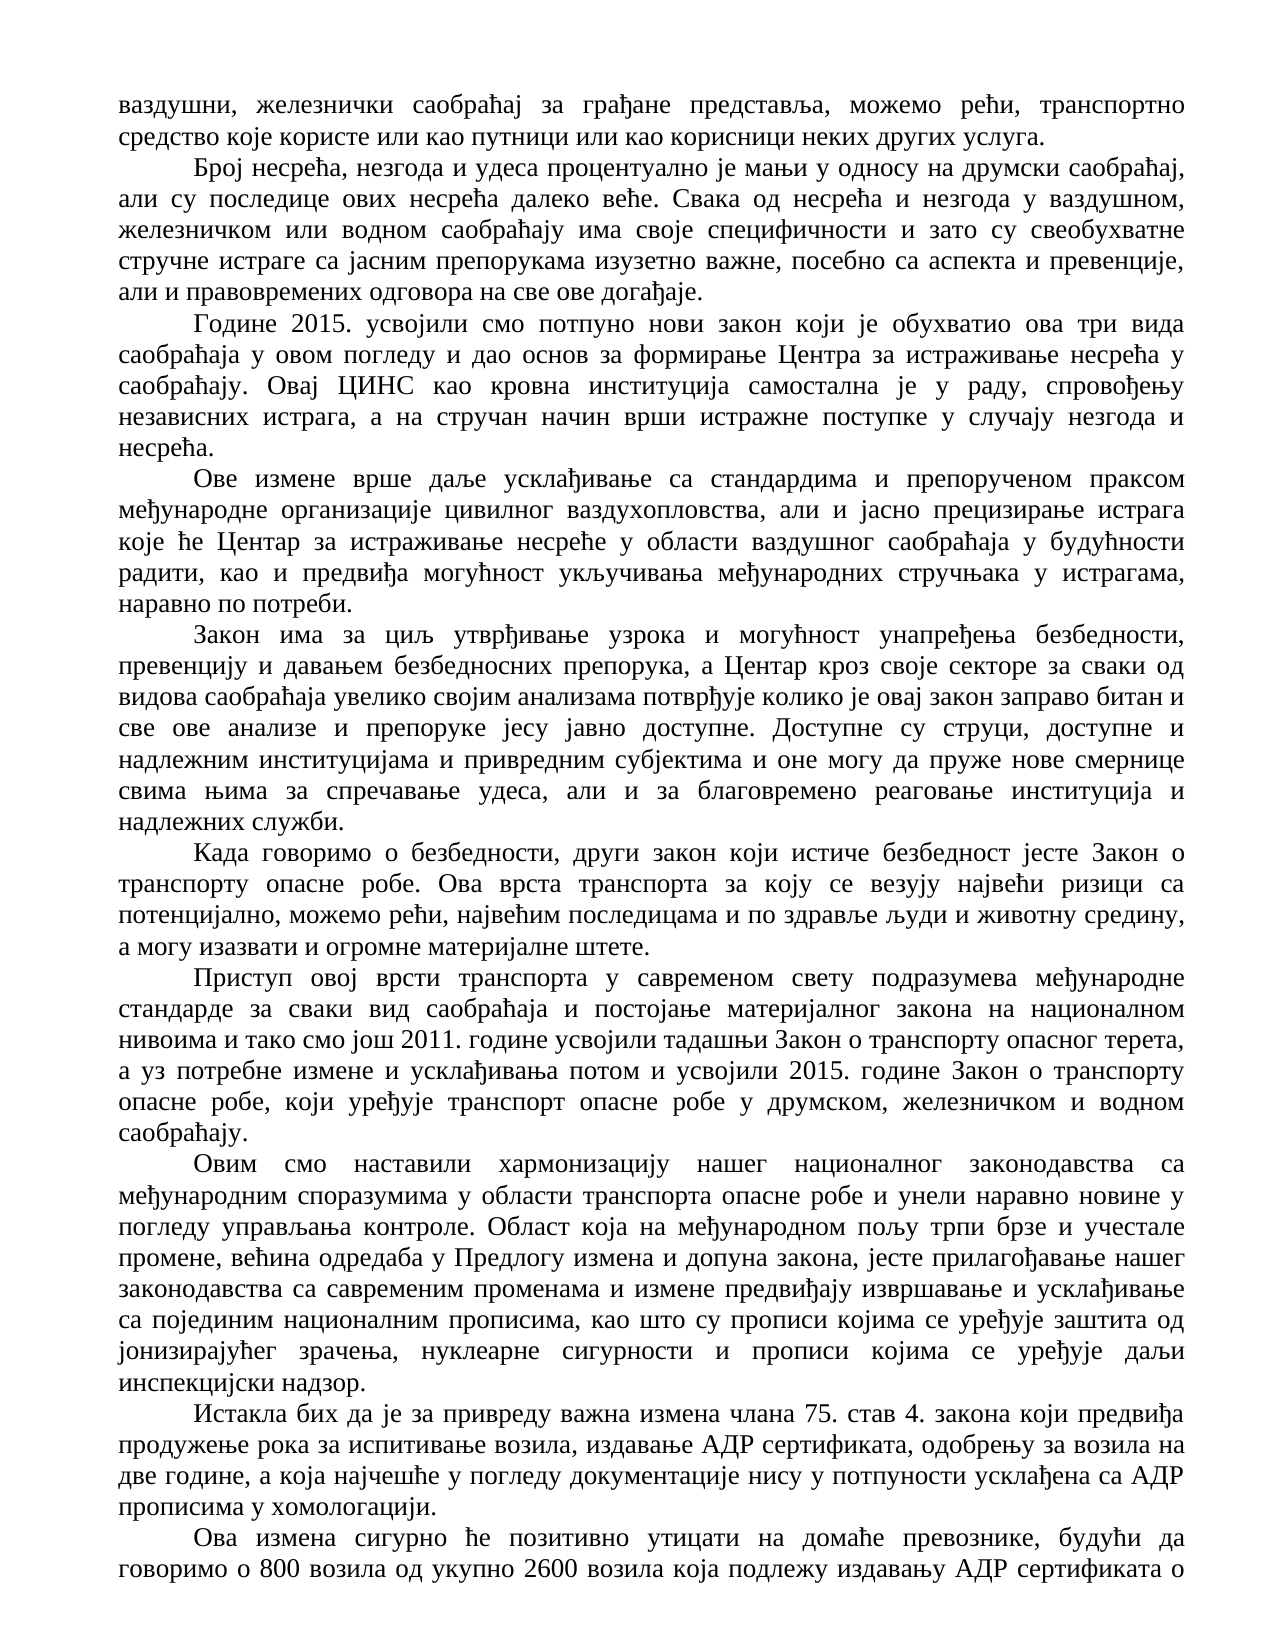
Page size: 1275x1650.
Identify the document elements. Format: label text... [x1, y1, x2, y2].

text Закон има за циљ утврђивање узрока и могућност унапређења безбедности, превенцију и давањем безбедносних препорука, а Центар кроз своје секторе за сваки од видова саобраћаја увелико својим анализама потврђује колико је овај закон заправо битан и све ове анализе и препоруке јесу јавно доступне. Доступне су струци, доступне и надлежним институцијама и привредним субјектима и оне могу да пруже нове смернице свима њима за спречавање удеса, али и за благовремено реаговање институција и надлежних служби. [118, 618, 1186, 836]
text Овим смо наставили хармонизацију нашег националног законодавства са међународним споразумима у области транспорта опасне робе и унели наравно новине у погледу управљања контроле. Област која на међународном пољу трпи брзе и учестале промене, већина одредаба у Предлогу измена и допуна закона, јесте прилагођавање нашег законодавства са савременим променама и измене предвиђају извршавање и усклађивање са појединим националним прописима, као што су прописи којима се уређује заштита од јонизирајућег зрачења, нуклеарне сигурности и прописи којима се уређује даљи инспекцијски надзор. [118, 1148, 1186, 1397]
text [118, 1521, 1186, 1584]
text Ове измене врше даље усклађивање са стандардима и препорученом праксом међународне организације цивилног ваздухопловства, али и јасно прецизирање истрага које ће Центар за истраживање несреће у области ваздушног саобраћаја у будућности радити, као и предвиђа могућност укључивања међународних стручњака у истрагама, наравно по потреби. [118, 462, 1186, 618]
text Приступ овој врсти транспорта у савременом свету подразумева међународне стандарде за сваки вид саобраћаја и постојање материјалног закона на националном нивоима и тако смо још 2011. године усвојили тадашњи Закон о транспорту опасног терета, а уз потребне измене и усклађивања потом и усвојили 2015. године Закон о транспорту опасне робе, који уређује транспорт опасне робе у друмском, железничком и водном саобраћају. [118, 961, 1186, 1148]
text Када говоримо о безбедности, други закон који истиче безбедност јесте Закон о транспорту опасне робе. Ова врста транспорта за коју се везују највећи ризици са потенцијално, можемо рећи, највећим последицама и по здравље људи и животну средину, а могу изазвати и огромне материјалне штете. [118, 836, 1186, 961]
text Године 2015. усвојили смо потпуно нови закон који је обухватио ова три вида саобраћаја у овом погледу и дао основ за формирање Центра за истраживање несрећа у саобраћају. Овај ЦИНС као кровна институција самостална је у раду, спровођењу независних истрага, а на стручан начин врши истражне поступке у случају незгода и несрећа. [118, 307, 1186, 462]
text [118, 89, 1186, 151]
text Истакла бих да је за привреду важна измена члана 75. став 4. закона који предвиђа продужење рока за испитивање возила, издавање АДР сертификата, одобрењу за возила на две године, а која најчешће у погледу документације нису у потпуности усклађена са АДР прописима у хомологацији. [118, 1397, 1186, 1521]
text Број несрећа, незгода и удеса процентуално је мањи у односу на друмски саобраћај, али су последице ових несрећа далеко веће. Свака од несрећа и незгода у ваздушном, железничком или водном саобраћају има своје специфичности и зато су свеобухватне стручне истраге са јасним препорукама изузетно важне, посебно са аспекта и превенције, али и правовремених одговора на све ове догађаје. [118, 151, 1186, 307]
